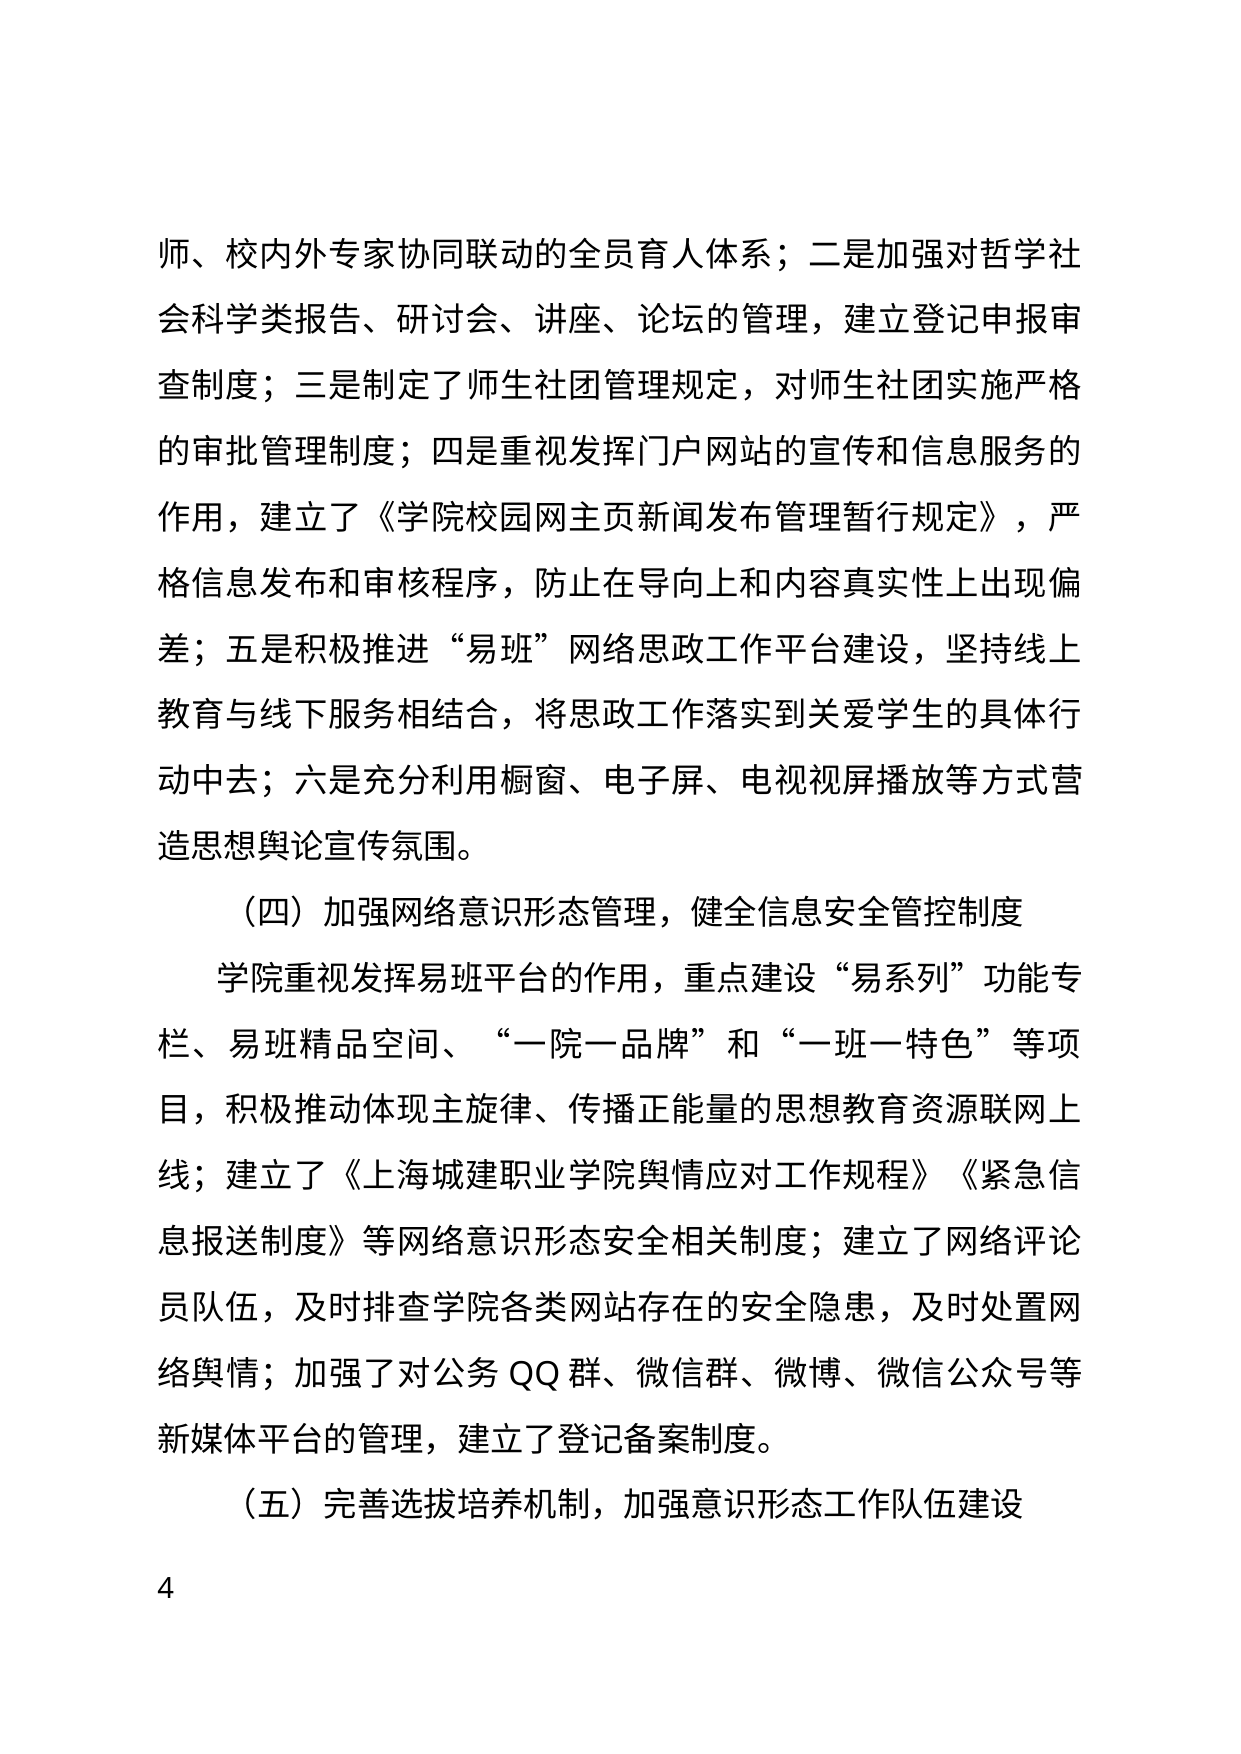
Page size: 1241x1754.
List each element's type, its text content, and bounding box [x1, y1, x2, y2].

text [157, 219, 1083, 877]
text （四）加强网络意识形态管理，健全信息安全管控制度 [157, 877, 1083, 943]
text （五）完善选拔培养机制，加强意识形态工作队伍建设 [157, 1469, 1083, 1535]
text 学院重视发挥易班平台的作用，重点建设“易系列”功能专栏、易班精品空间、“一院一品牌”和“一班一特色”等项目，积极推动体现主旋律、传播正能量的思想教育资源联网上线；建立了《上海城建职业学院舆情应对工作规程》《紧急信息报送制度》等网络意识形态安全相关制度；建立了网络评论员队伍，及时排查学院各类网站存在的安全隐患，及时处置网络舆情；加强了对公务QQ群、微信群、微博、微信公众号等新媒体平台的管理，建立了登记备案制度。 [157, 943, 1083, 1469]
